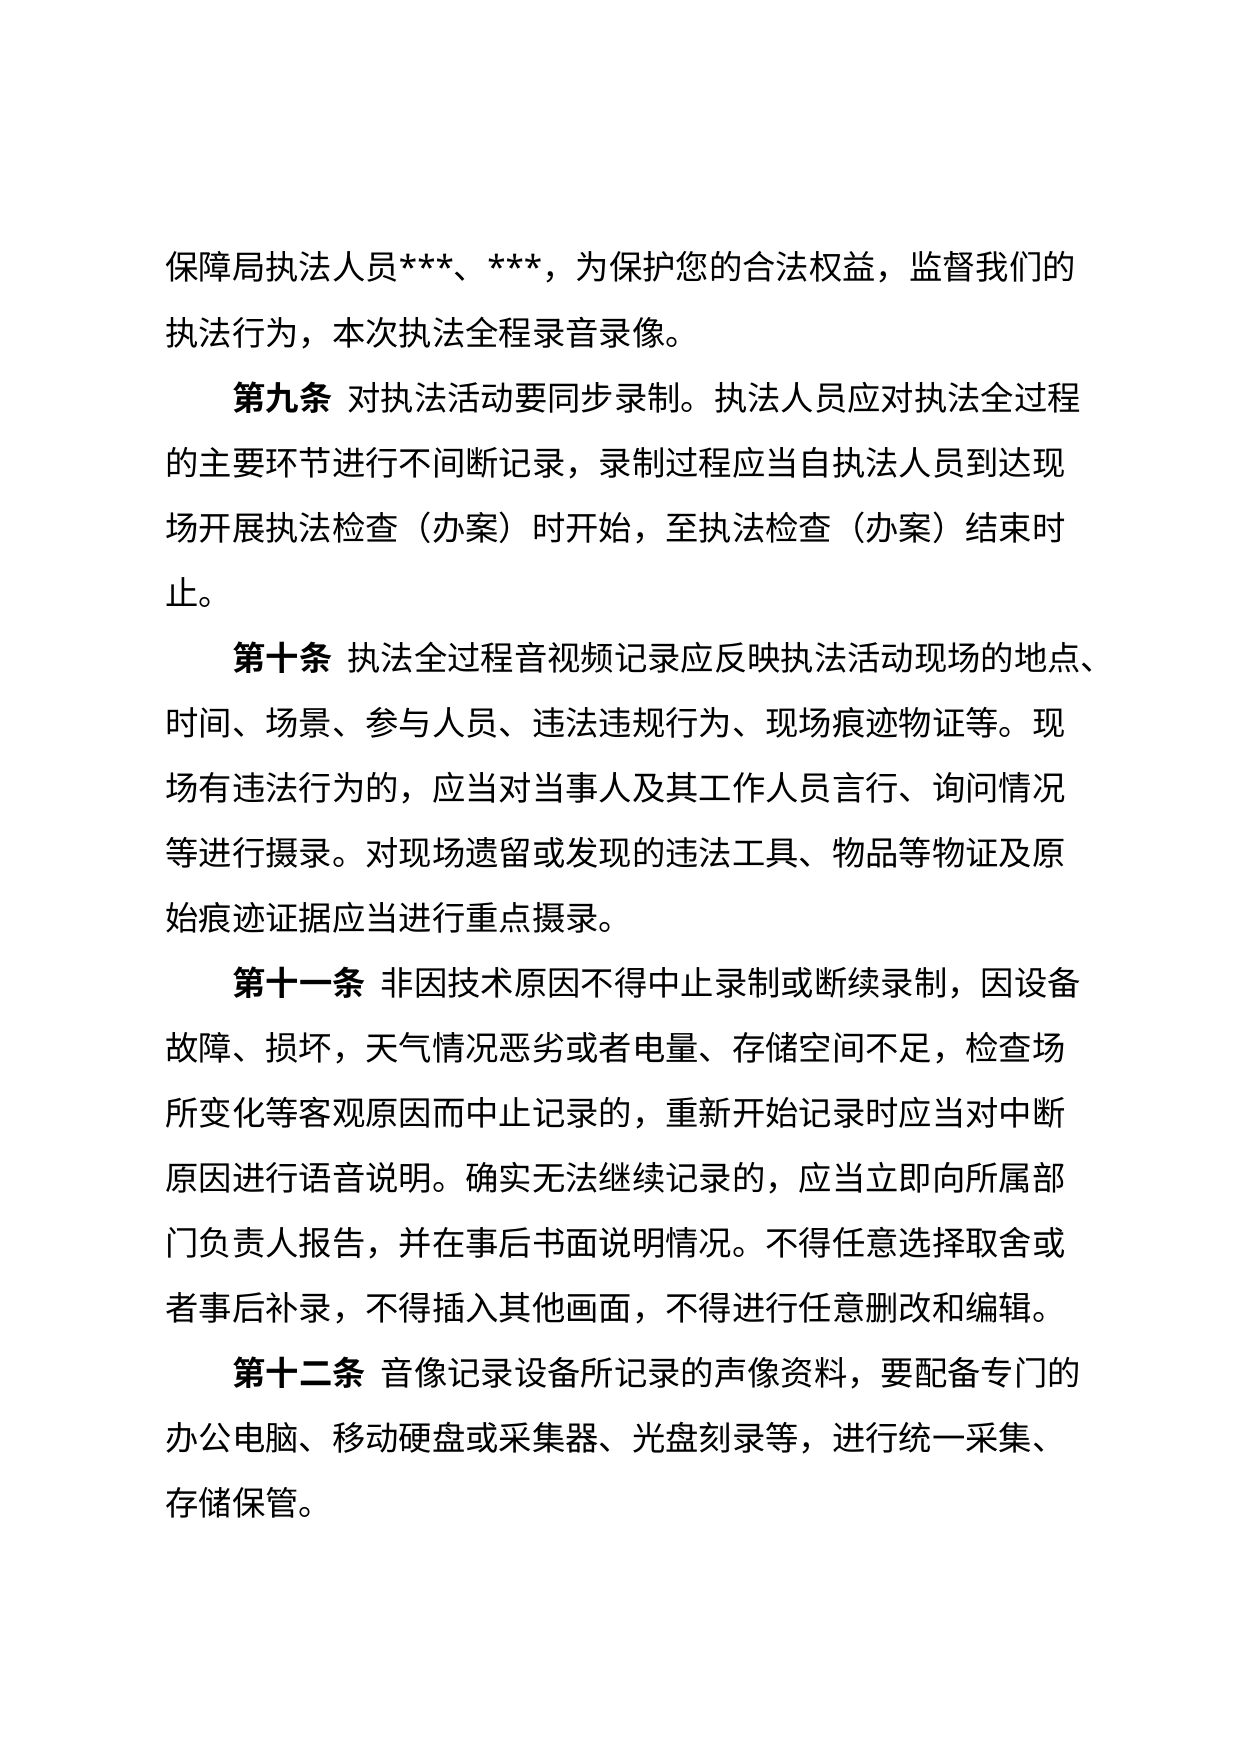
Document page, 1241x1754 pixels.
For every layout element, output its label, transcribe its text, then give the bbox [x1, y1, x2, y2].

text 第十条 执法全过程音视频记录应反映执法活动现场的地点、时间、场景、参与人员、违法违规行为、现场痕迹物证等。现场有违法行为的，应当对当事人及其工作人员言行、询问情况等进行摄录。对现场遗留或发现的违法工具、物品等物证及原始痕迹证据应当进行重点摄录。 [165, 623, 1087, 948]
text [165, 233, 1087, 363]
text 第十一条 非因技术原因不得中止录制或断续录制，因设备故障、损坏，天气情况恶劣或者电量、存储空间不足，检查场所变化等客观原因而中止记录的，重新开始记录时应当对中断原因进行语音说明。确实无法继续记录的，应当立即向所属部门负责人报告，并在事后书面说明情况。不得任意选择取舍或者事后补录，不得插入其他画面，不得进行任意删改和编辑。 [165, 948, 1087, 1338]
text 第十二条 音像记录设备所记录的声像资料，要配备专门的办公电脑、移动硬盘或采集器、光盘刻录等，进行统一采集、存储保管。 [165, 1338, 1087, 1533]
text 第九条 对执法活动要同步录制。执法人员应对执法全过程的主要环节进行不间断记录，录制过程应当自执法人员到达现场开展执法检查（办案）时开始，至执法检查（办案）结束时止。 [165, 363, 1087, 623]
